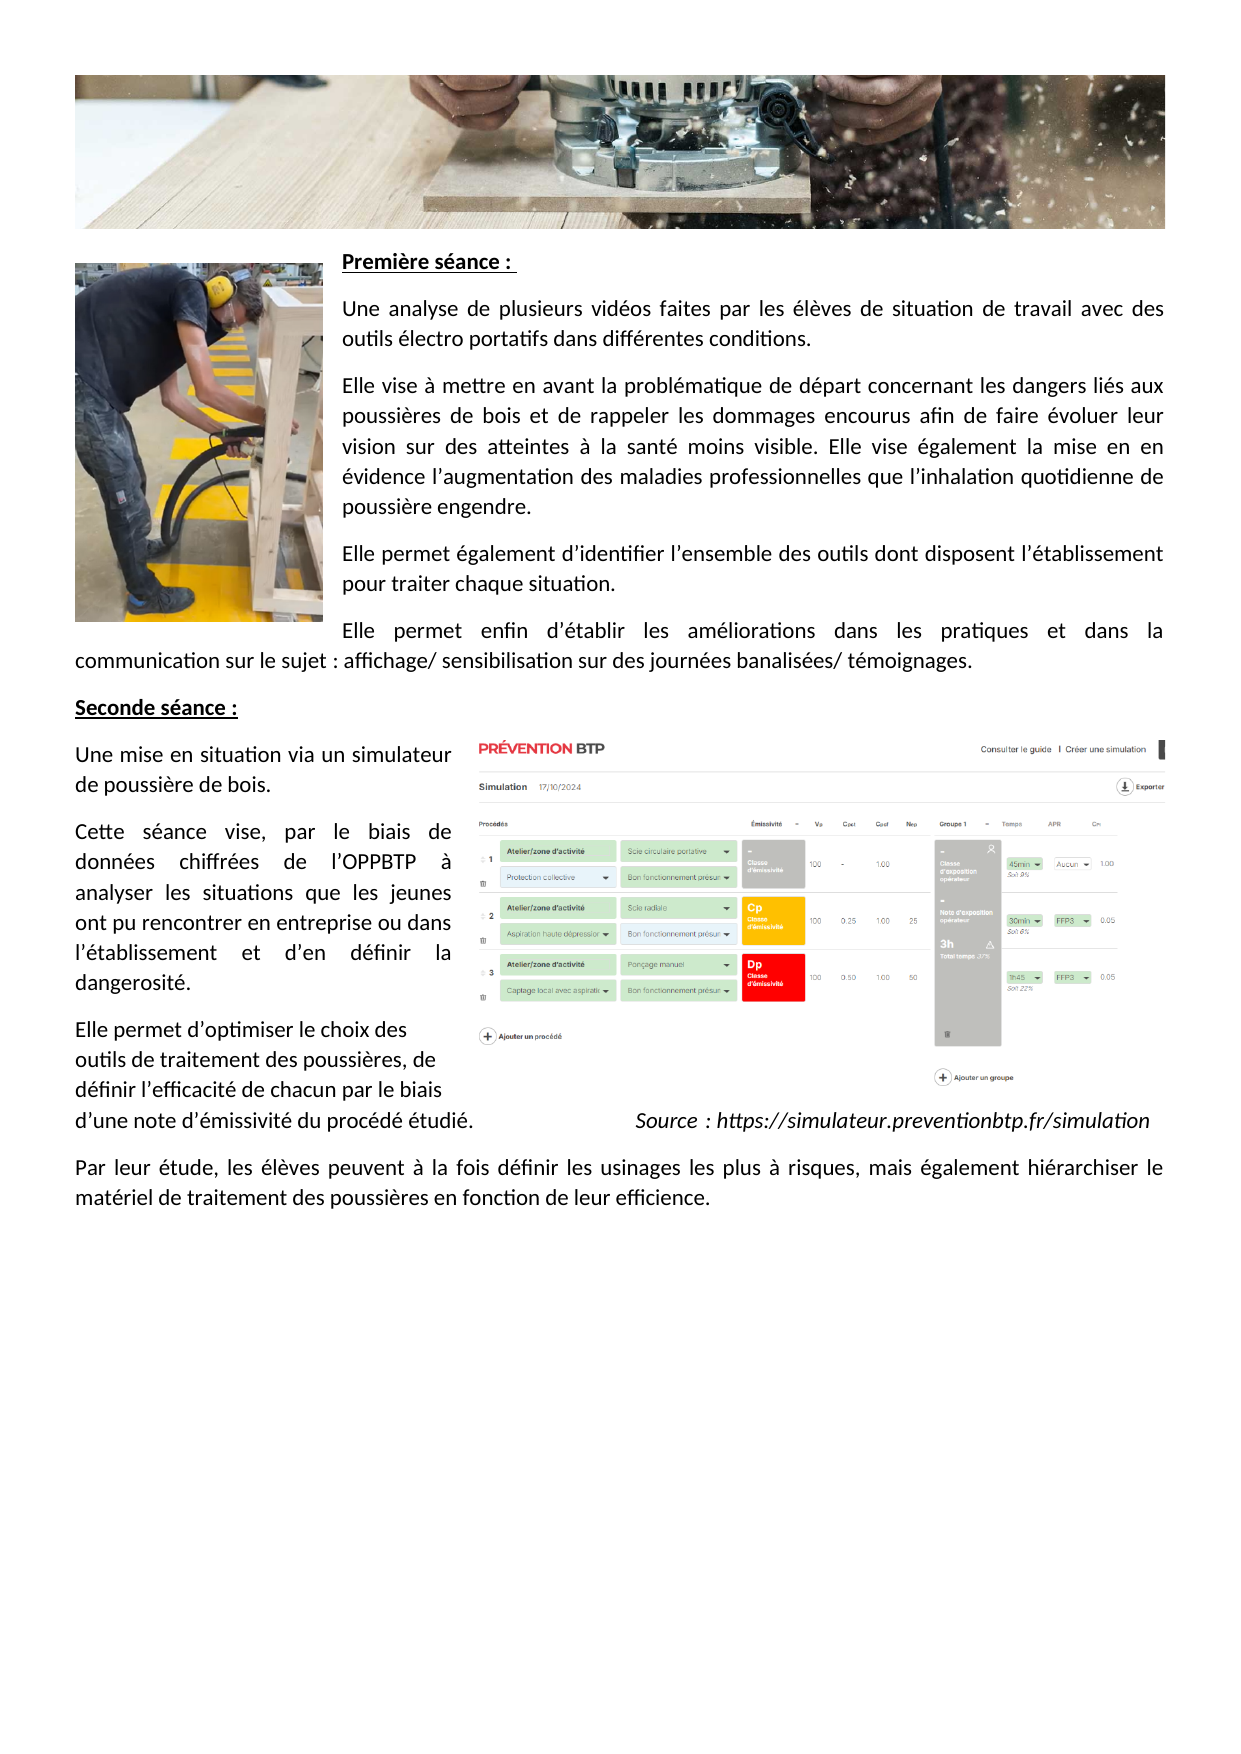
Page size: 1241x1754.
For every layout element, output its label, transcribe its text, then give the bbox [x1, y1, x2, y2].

text Elle permet enfin d’établir les améliorations dans les pratiques et dans la communication sur le sujet : affichage/ sensibilisation sur des journées banalisées/ témoignages. [75, 616, 1165, 674]
picture [75, 263, 323, 622]
text Une mise en situation via un simulateur de poussière de bois. [75, 740, 471, 798]
text Première séance : [75, 247, 1165, 275]
text Par leur étude, les élèves peuvent à la fois définir les usinages les plus à risques, mais également hiérarchiser le matériel de traitement des poussières en fonction de leur efficience. [75, 1153, 1165, 1211]
text Seconde séance : [75, 693, 1165, 721]
text Elle permet d’optimiser le choix des outils de traitement des poussières, de définir l’efficacité de chacun par le biais d’une note d’émissivité du procédé étudié. Source : https://simulateur.preventionbtp.fr/simulation [75, 1015, 1165, 1134]
picture [471, 740, 1166, 1101]
picture [75, 75, 1166, 229]
text Cette séance vise, par le biais de données chiffrées de l’OPPBTP à analyser les situations que les jeunes ont pu rencontrer en entreprise ou dans l’établissement et d’en définir la dangerosité. [75, 817, 471, 996]
text Elle permet également d’identifier l’ensemble des outils dont disposent l’établissement pour traiter chaque situation. [323, 539, 1165, 597]
text Une analyse de plusieurs vidéos faites par les élèves de situation de travail avec des outils électro portatifs dans différentes conditions. [323, 294, 1165, 352]
text Elle vise à mettre en avant la problématique de départ concernant les dangers liés aux poussières de bois et de rappeler les dommages encourus afin de faire évoluer leur vision sur des atteintes à la santé moins visible. Elle vise également la mise en en évidence l’augmentation des maladies professionnelles que l’inhalation quotidienne de poussière engendre. [323, 371, 1165, 520]
